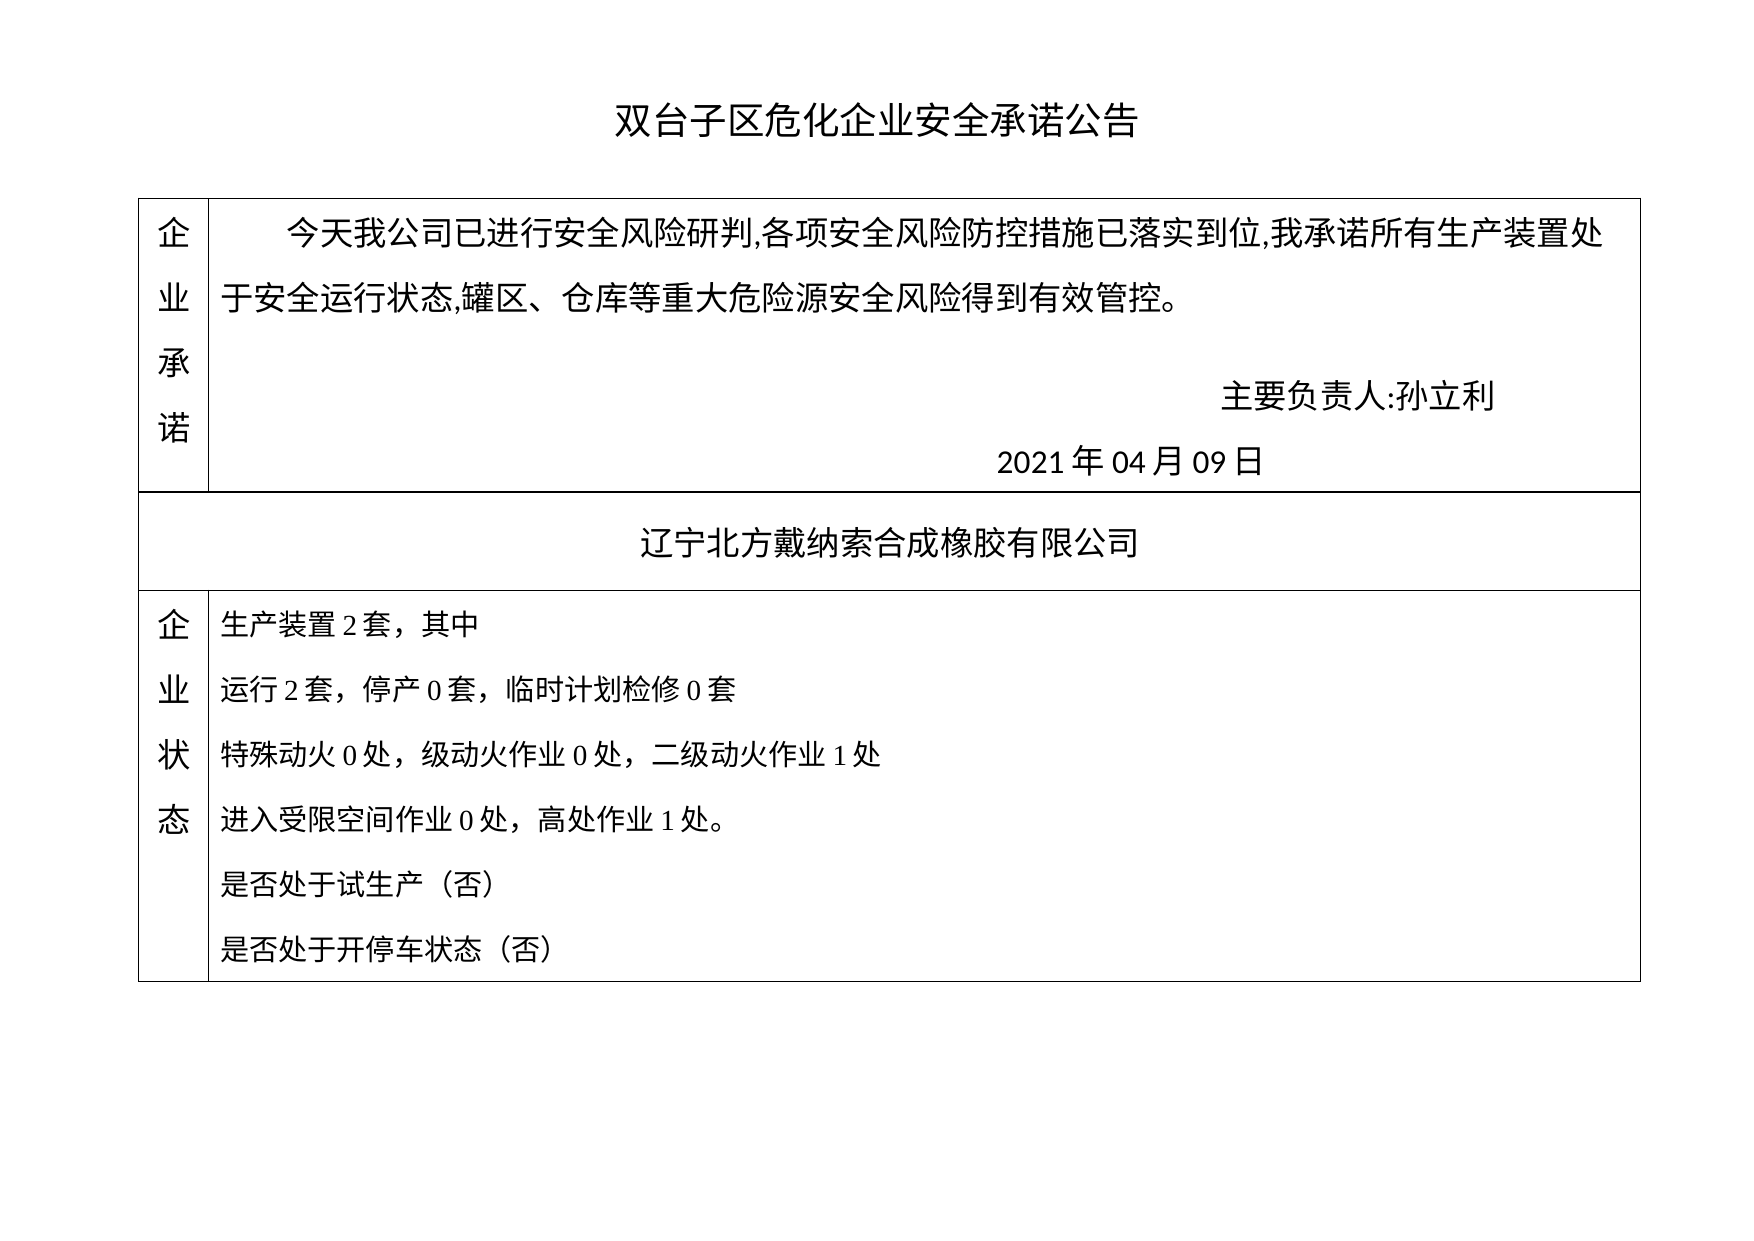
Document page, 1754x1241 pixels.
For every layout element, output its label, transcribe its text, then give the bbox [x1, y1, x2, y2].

table_cell 企业承诺 [139, 199, 208, 491]
table_header 辽宁北方戴纳索合成橡胶有限公司 [139, 493, 1640, 589]
table_cell 今天我公司已进行安全风险研判,各项安全风险防控措施已落实到位,我承诺所有生产装置处于安全运行状态,罐区、仓库等重大危险源安全风险得到有效管控。 主要负责人:孙立利 2021年 04月09日 [209, 199, 1640, 491]
table_cell 企业状态 [139, 591, 208, 981]
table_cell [209, 591, 1640, 981]
